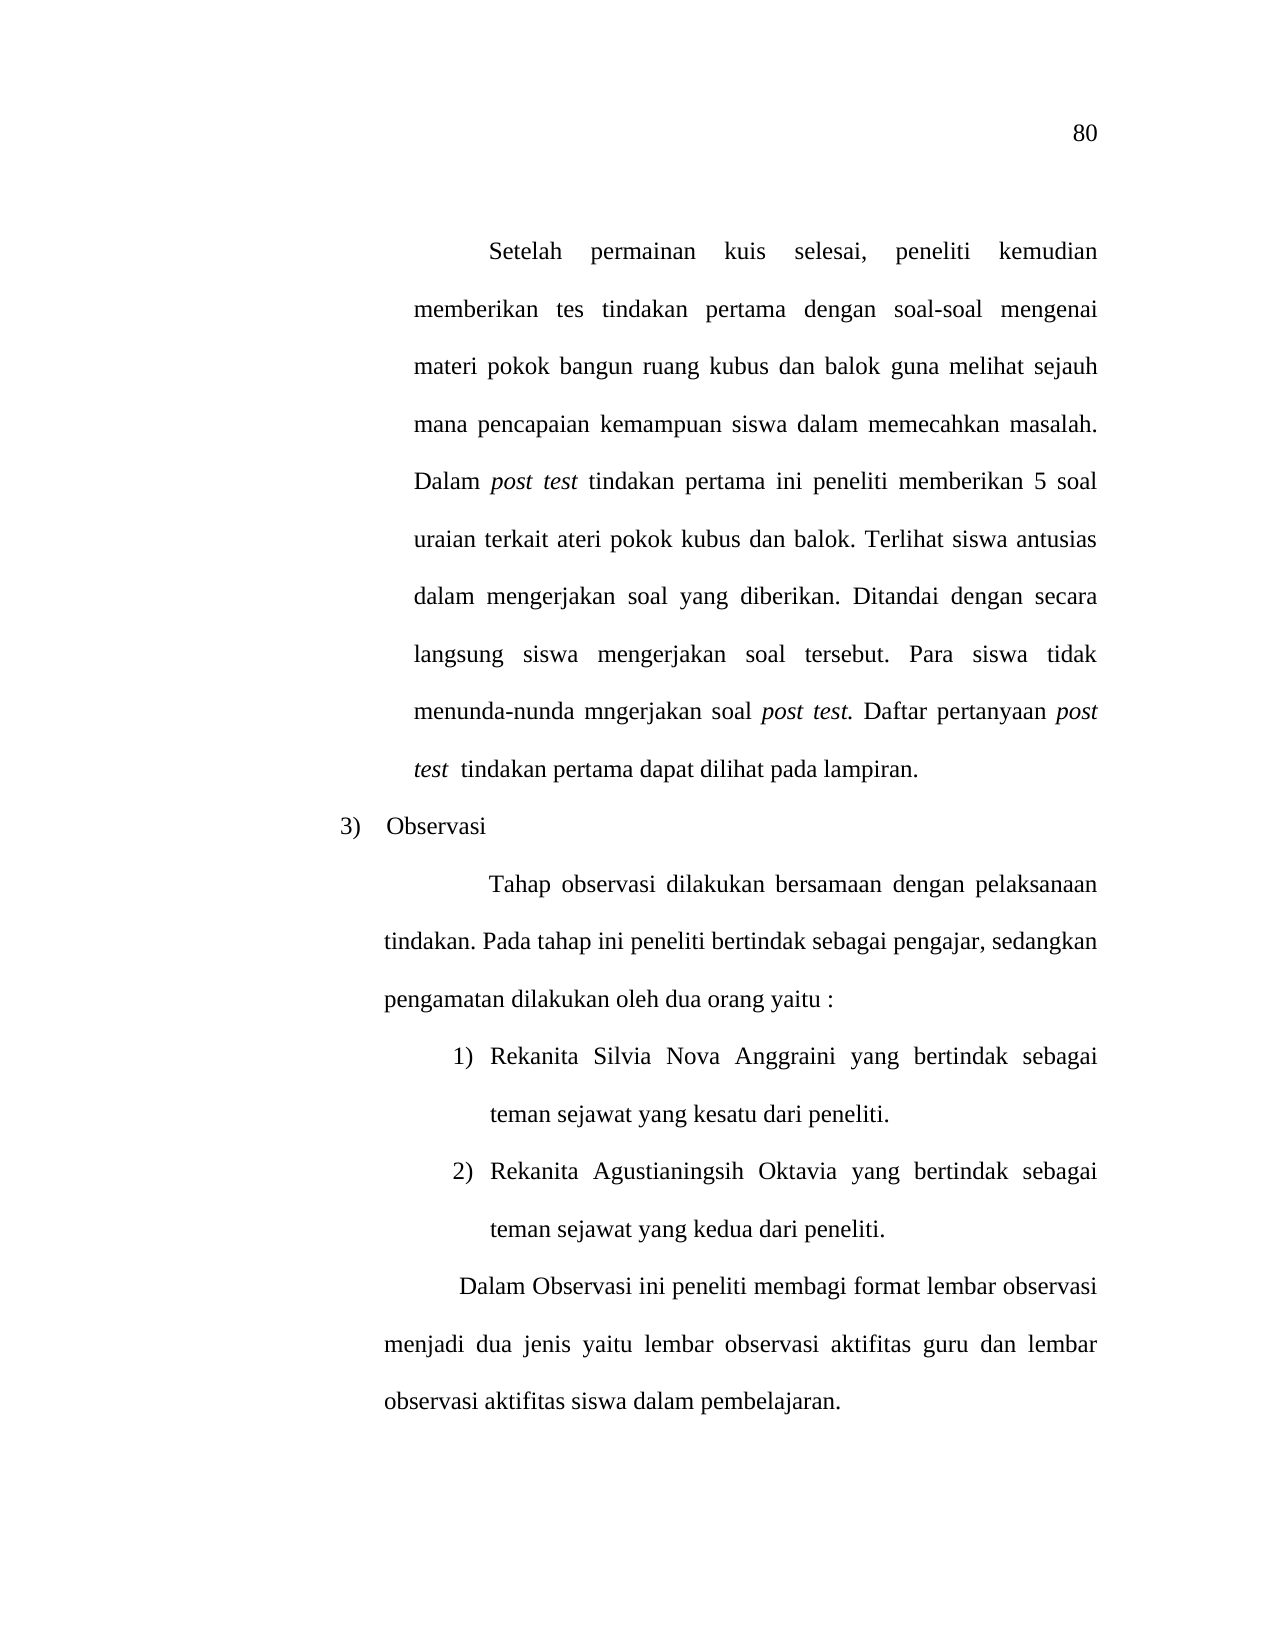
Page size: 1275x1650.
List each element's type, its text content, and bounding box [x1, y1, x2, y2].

list Rekanita Agustianingsih Oktavia yang bertindak sebagai teman sejawat yang kedua dari peneliti. [452, 1156, 1098, 1242]
list Rekanita Silvia Nova Anggraini yang bertindak sebagai teman sejawat yang kesatu dari peneliti. [452, 1041, 1098, 1127]
text Dalam Observasi ini peneliti membagi format lembar observasi menjadi dua jenis yaitu lembar observasi aktifitas guru dan lembar observasi aktifitas siswa dalam pembelajaran. [384, 1271, 1098, 1415]
list Observasi [274, 811, 1098, 840]
text Tahap observasi dilakukan bersamaan dengan pelaksanaan tindakan. Pada tahap ini peneliti bertindak sebagai pengajar, sedangkan pengamatan dilakukan oleh dua orang yaitu : [384, 869, 1098, 1012]
text Setelah permainan kuis selesai, peneliti kemudian memberikan tes tindakan pertama dengan soal-soal mengenai materi pokok bangun ruang kubus dan balok guna melihat sejauh mana pencapaian kemampuan siswa dalam memecahkan masalah. Dalam post test tindakan pertama ini peneliti memberikan 5 soal uraian terkait ateri pokok kubus dan balok. Terlihat siswa antusias dalam mengerjakan soal yang diberikan. Ditandai dengan secara langsung siswa mengerjakan soal tersebut. Para siswa tidak menunda-nunda mngerjakan soal post test. Daftar pertanyaan post test tindakan pertama dapat dilihat pada lampiran. [413, 236, 1098, 782]
